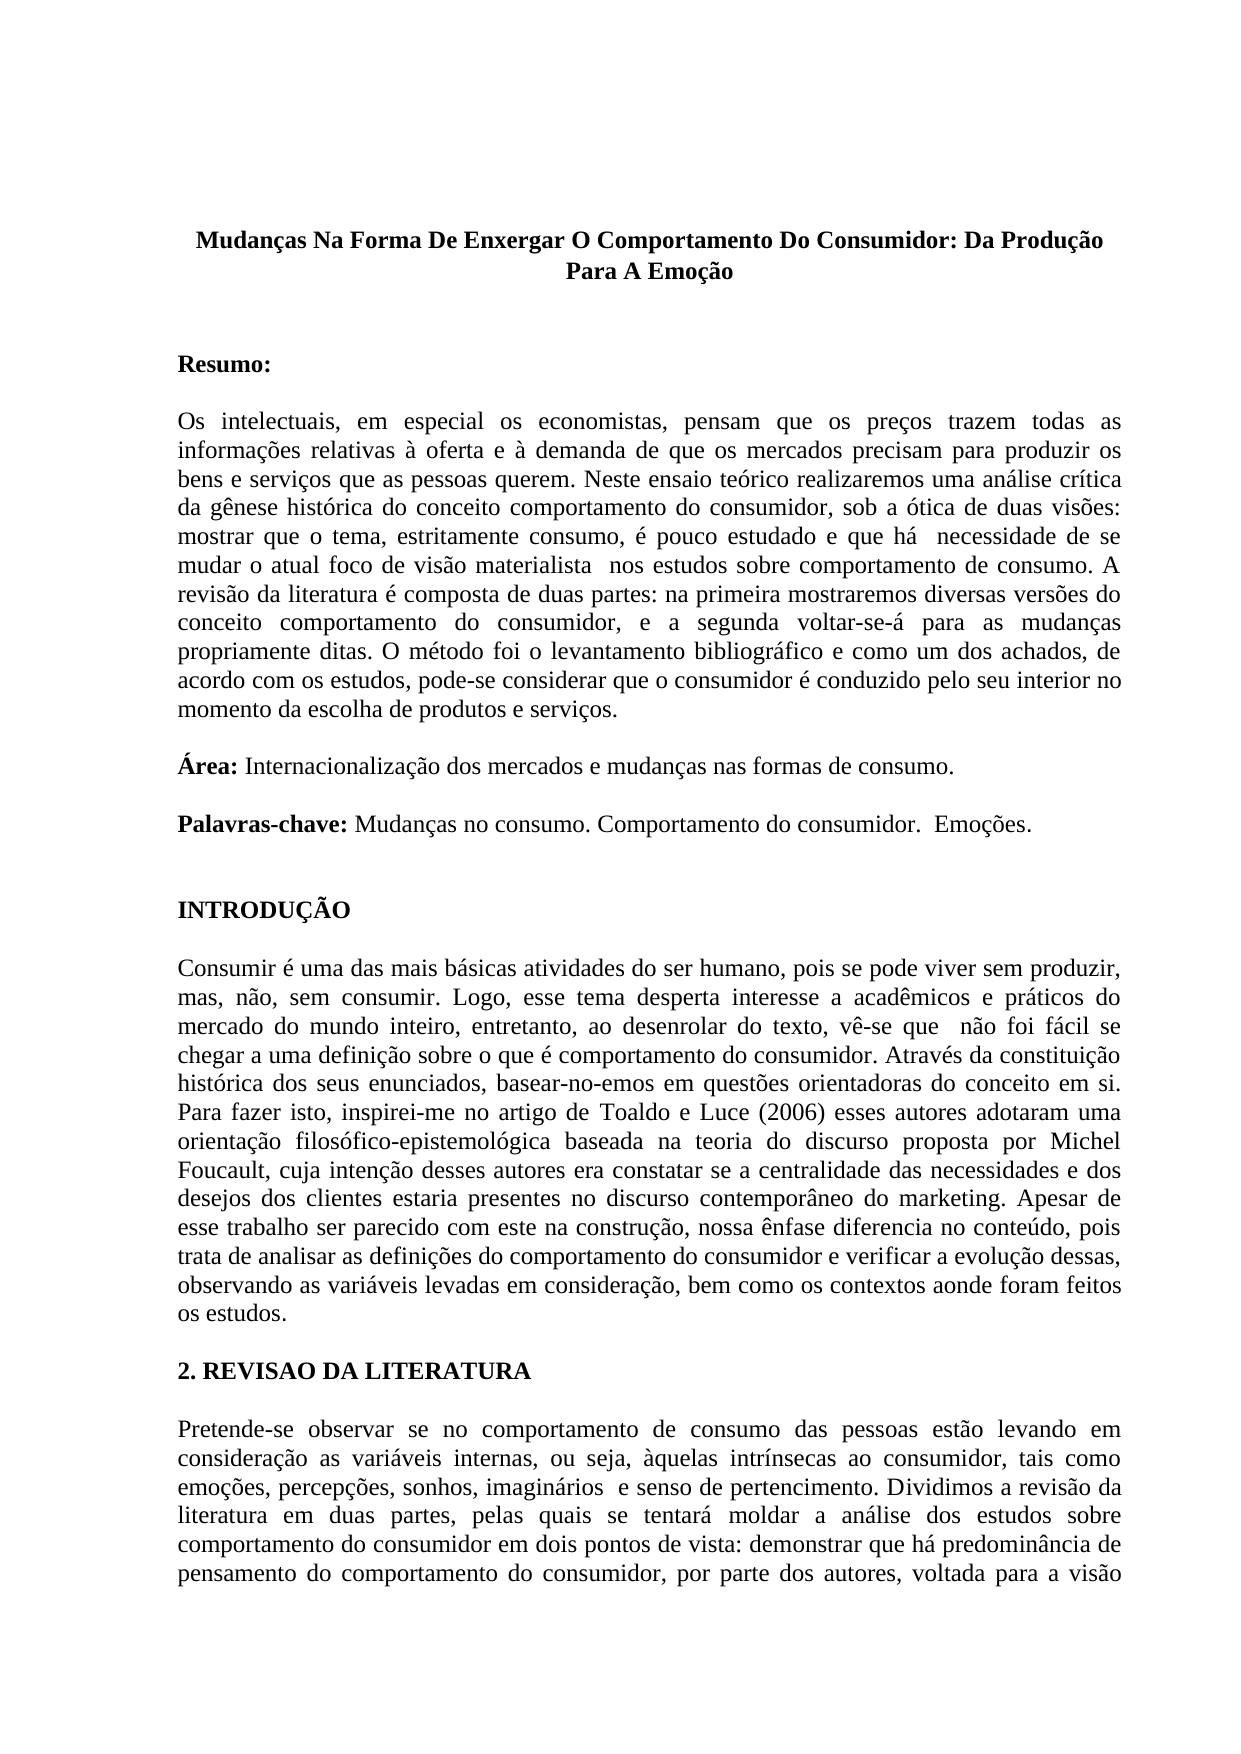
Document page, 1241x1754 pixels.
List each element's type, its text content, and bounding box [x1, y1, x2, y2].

text INTRODUÇÃO [177, 896, 1122, 924]
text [177, 1414, 1122, 1587]
text Palavras-chave: Mudanças no consumo. Comportamento do consumidor. Emoções. [177, 809, 1122, 838]
text 2. REVISAO DA LITERATURA [177, 1356, 1122, 1385]
text Área: Internacionalização dos mercados e mudanças nas formas de consumo. [177, 751, 1122, 780]
text Mudanças Na Forma De Enxergar O Comportamento Do Consumidor: Da Produção Para A Emoção [177, 225, 1122, 285]
text Resumo: [177, 349, 1122, 377]
text Os intelectuais, em especial os economistas, pensam que os preços trazem todas as informações relativas à oferta e à demanda de que os mercados precisam para produzir os bens e serviços que as pessoas querem. Neste ensaio teórico realizaremos uma análise crítica da gênese histórica do conceito comportamento do consumidor, sob a ótica de duas visões: mostrar que o tema, estritamente consumo, é pouco estudado e que há necessidade de se mudar o atual foco de visão materialista nos estudos sobre comportamento de consumo. A revisão da literatura é composta de duas partes: na primeira mostraremos diversas versões do conceito comportamento do consumidor, e a segunda voltar-se-á para as mudanças propriamente ditas. O método foi o levantamento bibliográfico e como um dos achados, de acordo com os estudos, pode-se considerar que o consumidor é conduzido pelo seu interior no momento da escolha de produtos e serviços. [177, 406, 1122, 722]
text Consumir é uma das mais básicas atividades do ser humano, pois se pode viver sem produzir, mas, não, sem consumir. Logo, esse tema desperta interesse a acadêmicos e práticos do mercado do mundo inteiro, entretanto, ao desenrolar do texto, vê-se que não foi fácil se chegar a uma definição sobre o que é comportamento do consumidor. Através da constituição histórica dos seus enunciados, basear-no-emos em questões orientadoras do conceito em si. Para fazer isto, inspirei-me no artigo de Toaldo e Luce (2006) esses autores adotaram uma orientação filosófico-epistemológica baseada na teoria do discurso proposta por Michel Foucault, cuja intenção desses autores era constatar se a centralidade das necessidades e dos desejos dos clientes estaria presentes no discurso contemporâneo do marketing. Apesar de esse trabalho ser parecido com este na construção, nossa ênfase diferencia no conteúdo, pois trata de analisar as definições do comportamento do consumidor e verificar a evolução dessas, observando as variáveis levadas em consideração, bem como os contextos aonde foram feitos os estudos. [177, 953, 1122, 1327]
